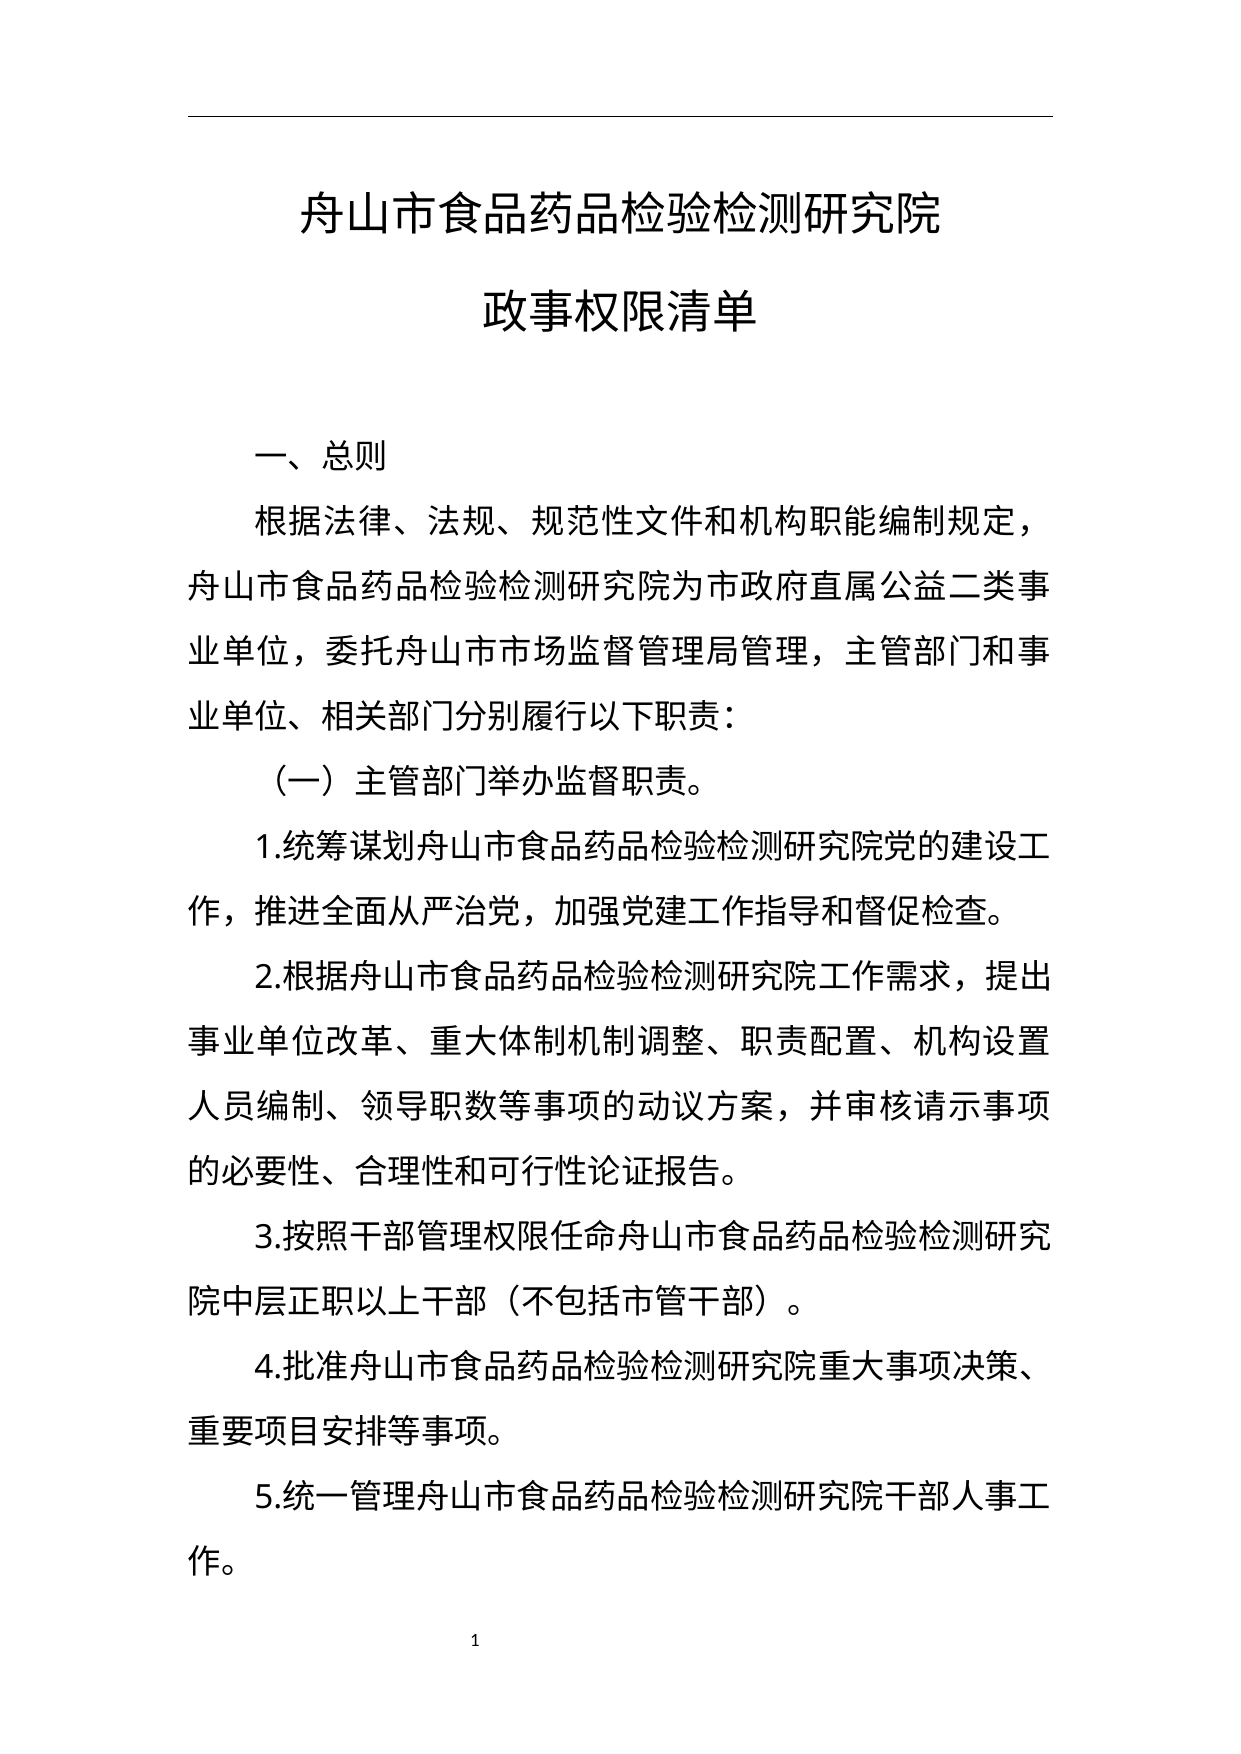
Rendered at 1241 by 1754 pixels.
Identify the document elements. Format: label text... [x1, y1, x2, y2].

text 3.按照干部管理权限任命舟山市食品药品检验检测研究院中层正职以上干部（不包括市管干部）。 [187, 1202, 1053, 1332]
text 1.统筹谋划舟山市食品药品检验检测研究院党的建设工作，推进全面从严治党，加强党建工作指导和督促检查。 [187, 812, 1053, 942]
text 政事权限清单 [187, 259, 1053, 357]
text 4.批准舟山市食品药品检验检测研究院重大事项决策、重要项目安排等事项。 [187, 1332, 1053, 1462]
text 一、总则 [187, 422, 1053, 487]
text 2.根据舟山市食品药品检验检测研究院工作需求，提出事业单位改革、重大体制机制调整、职责配置、机构设置、人员编制、领导职数等事项的动议方案，并审核请示事项的必要性、合理性和可行性论证报告。 [187, 942, 1053, 1202]
text 根据法律、法规、规范性文件和机构职能编制规定，舟山市食品药品检验检测研究院为市政府直属公益二类事业单位，委托舟山市市场监督管理局管理，主管部门和事业单位、相关部门分别履行以下职责： [187, 487, 1053, 747]
text 5.统一管理舟山市食品药品检验检测研究院干部人事工作。 [187, 1462, 1053, 1592]
text （一）主管部门举办监督职责。 [187, 747, 1053, 812]
text 舟山市食品药品检验检测研究院 [187, 162, 1053, 259]
